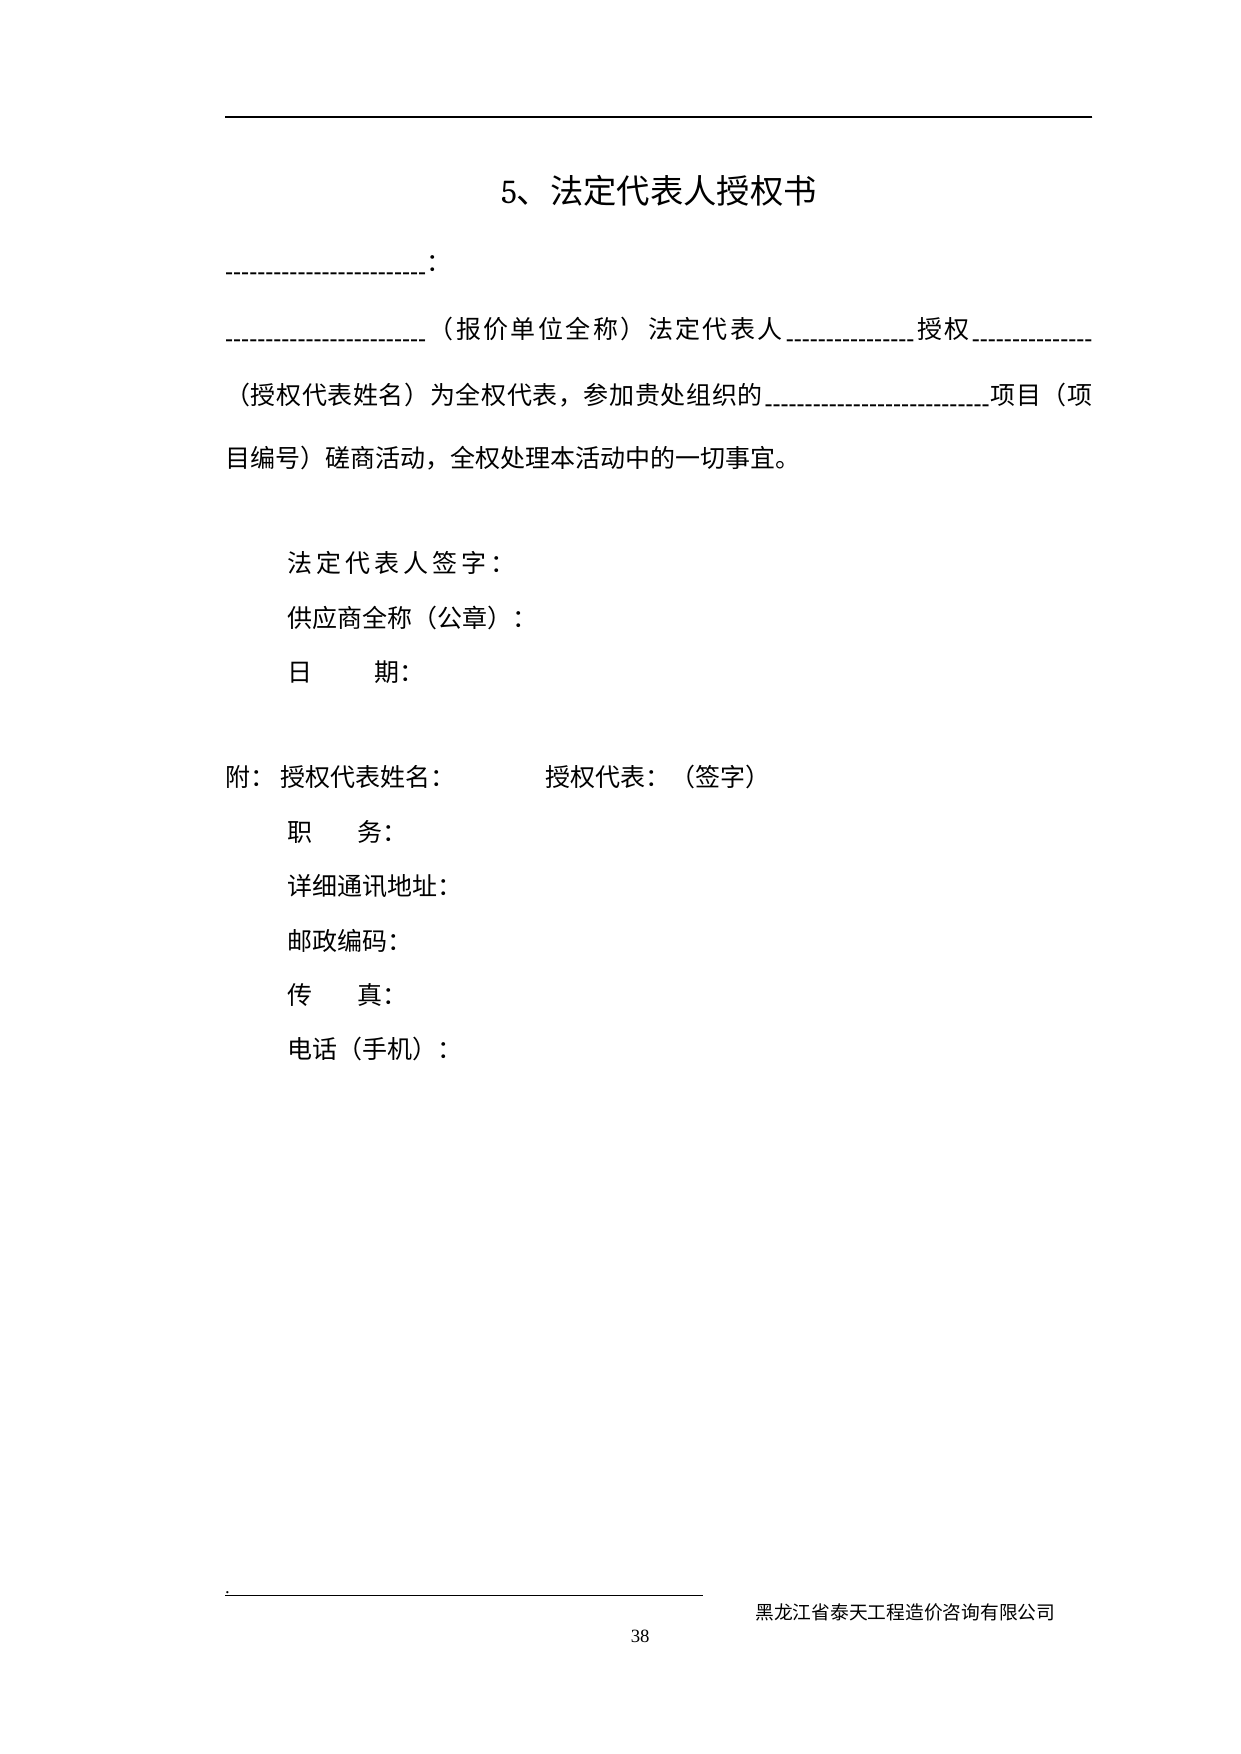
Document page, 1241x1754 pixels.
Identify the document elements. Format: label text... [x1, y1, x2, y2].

text -------------------------： [225, 243, 1092, 287]
text 日 期： [225, 652, 1092, 689]
text 详细通讯地址： [225, 867, 1092, 903]
text 法定代表人签字： [225, 544, 1092, 580]
text 附： 授权代表姓名： 授权代表：（签字） [225, 758, 1092, 794]
text 供应商全称（公章）： [225, 598, 1092, 634]
text 邮政编码： [225, 921, 1092, 957]
text 电话（手机）： [225, 1030, 1092, 1066]
subtitle 5、法定代表人授权书 [225, 157, 1092, 222]
text -------------------------（报价单位全称）法定代表人----------------授权---------------（授权代表姓名）为全权代表，参加贵处组织的----------------------------项目（项目编号）磋商活动，全权处理本活动中的一切事宜。 [225, 309, 1092, 474]
text 传 真： [225, 975, 1092, 1012]
text 职 务： [225, 812, 1092, 848]
